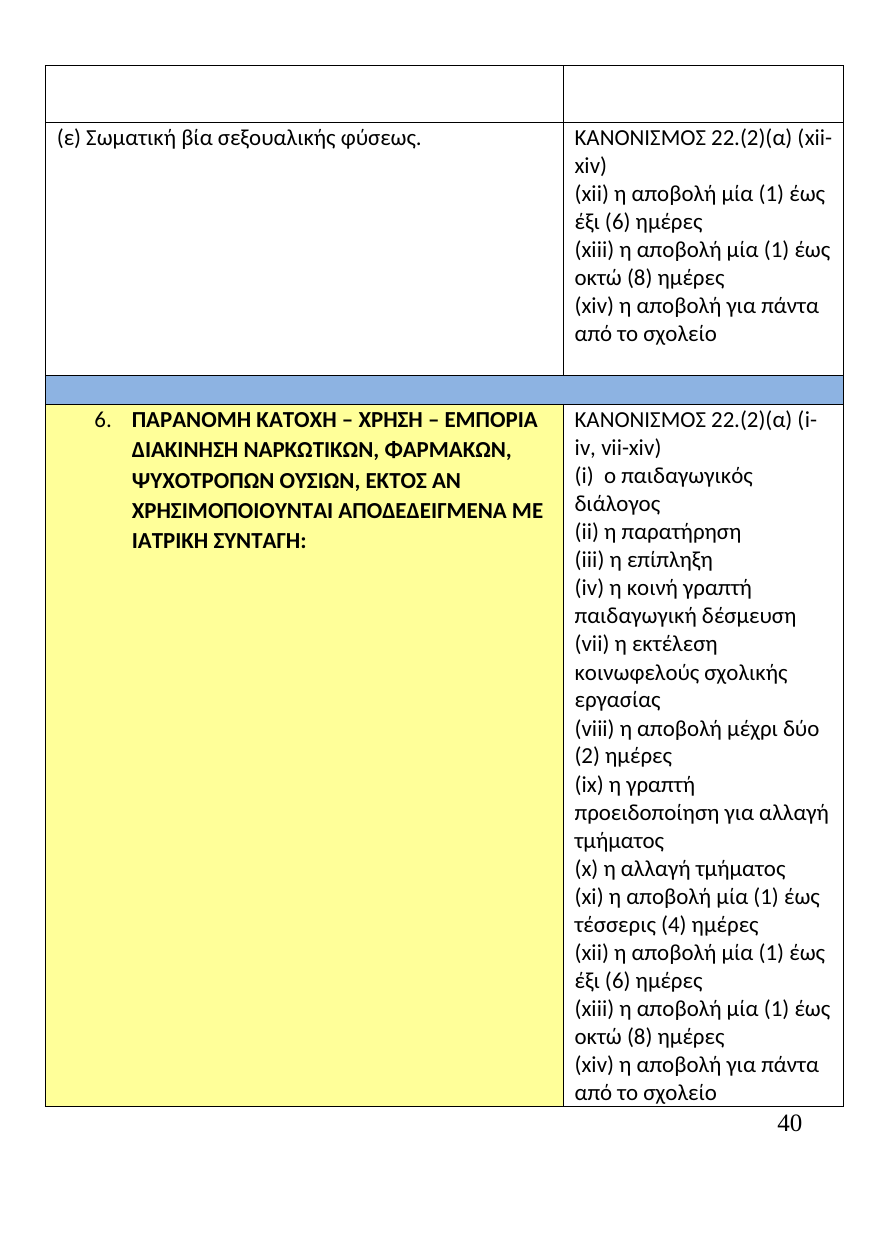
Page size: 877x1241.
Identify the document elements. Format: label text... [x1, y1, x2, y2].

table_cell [564, 66, 843, 122]
table_cell (ε) Σωματική βία σεξουαλικής φύσεως. [46, 123, 563, 375]
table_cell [46, 66, 563, 122]
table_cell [46, 405, 563, 1106]
table_cell ΚΑΝΟΝΙΣΜΟΣ 22.(2)(α) (xii-xiv) (xii) η αποβολή μία (1) έως έξι (6) ημέρες (xiii) η αποβολή μία (1) έως οκτώ (8) ημέρες (xiv) η αποβολή για πάντα από το σχολείο [564, 123, 843, 375]
table_cell [46, 376, 843, 404]
